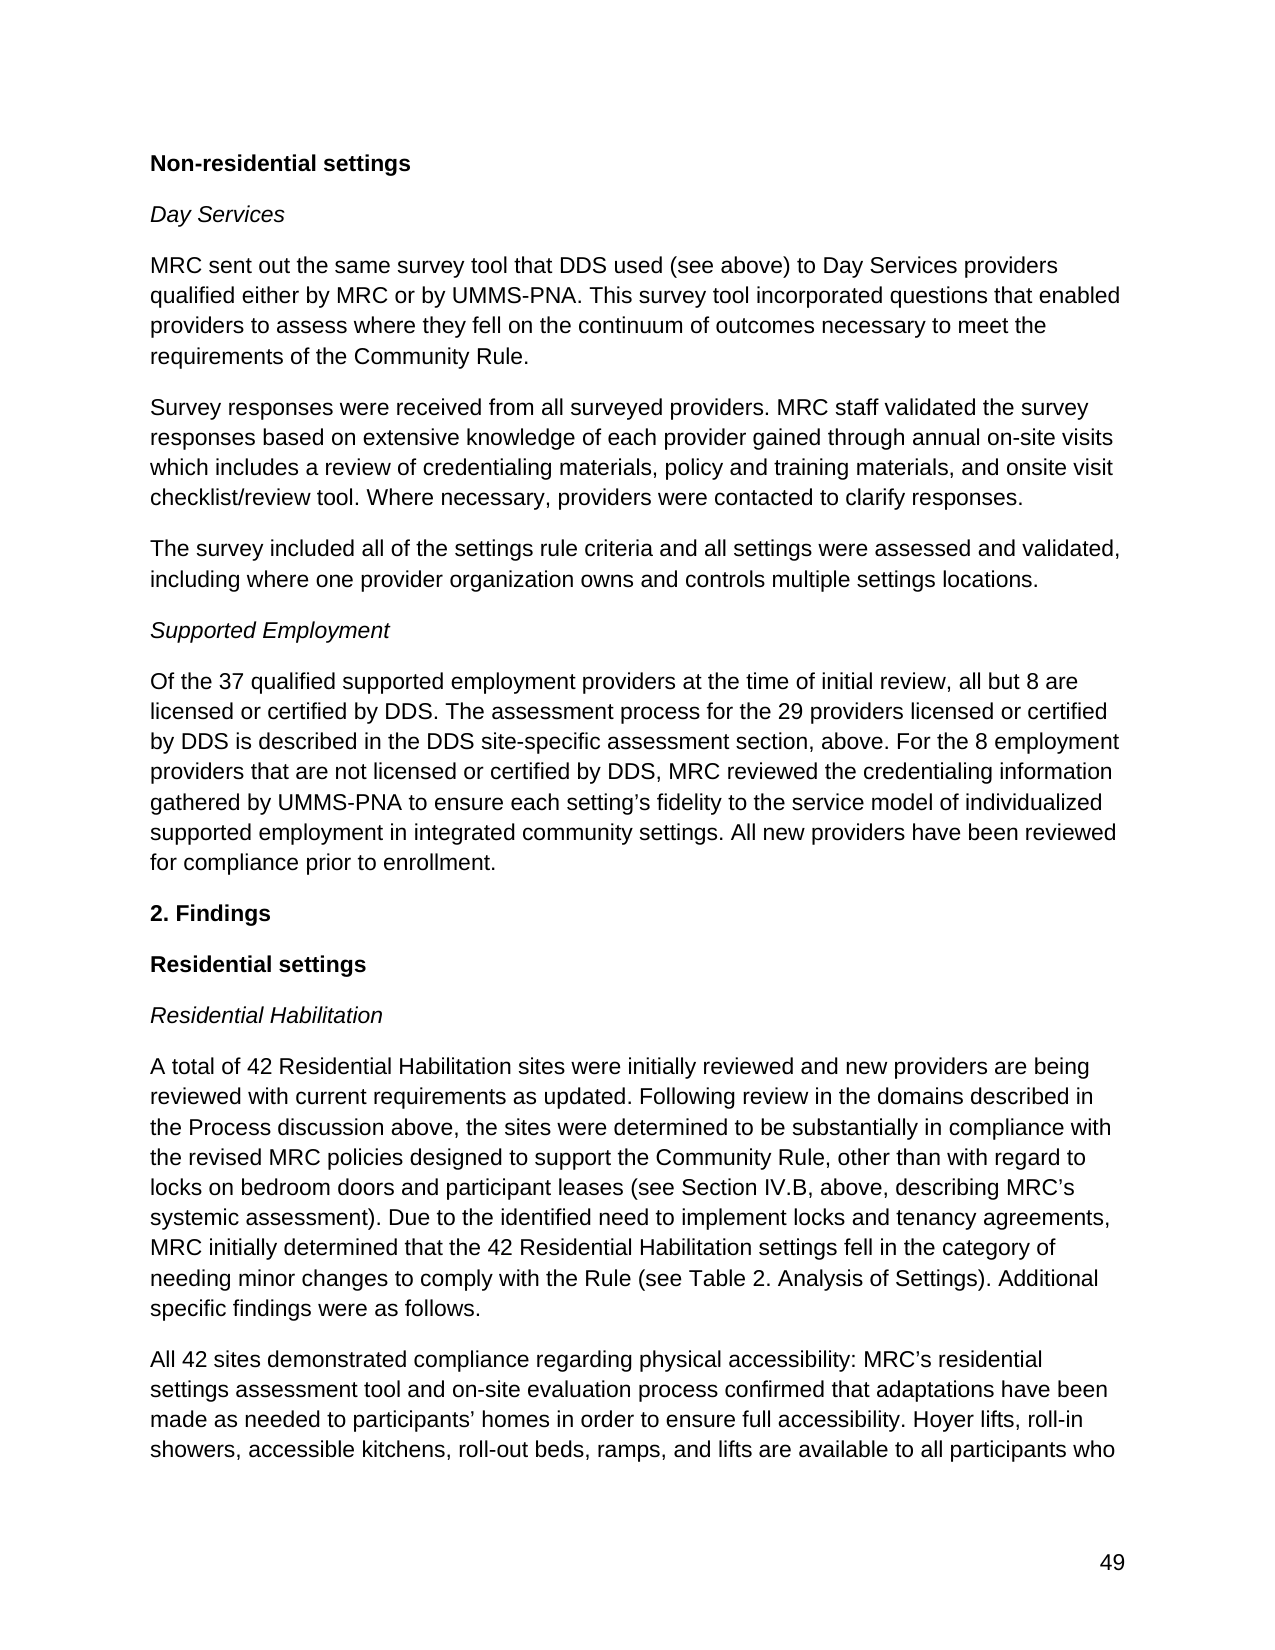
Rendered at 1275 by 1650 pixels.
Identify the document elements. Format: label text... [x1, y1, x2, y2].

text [150, 1346, 1125, 1463]
text Survey responses were received from all surveyed providers. MRC staff validated the survey responses based on extensive knowledge of each provider gained through annual on-site visits which includes a review of credentialing materials, policy and training materials, and onsite visit checklist/review tool. Where necessary, providers were contacted to clarify responses. [150, 394, 1125, 511]
subtitle 2. Findings [150, 900, 1125, 926]
text The survey included all of the settings rule criteria and all settings were assessed and validated, including where one provider organization owns and controls multiple settings locations. [150, 535, 1125, 592]
text A total of 42 Residential Habilitation sites were initially reviewed and new providers are being reviewed with current requirements as updated. Following review in the domains described in the Process discussion above, the sites were determined to be substantially in compliance with the revised MRC policies designed to support the Community Rule, other than with regard to locks on bedroom doors and participant leases (see Section IV.B, above, describing MRC’s systemic assessment). Due to the identified need to implement locks and tenancy agreements, MRC initially determined that the 42 Residential Habilitation settings fell in the category of needing minor changes to comply with the Rule (see Table 2. Analysis of Settings). Additional specific findings were as follows. [150, 1053, 1125, 1321]
text Non-residential settings [150, 150, 1125, 176]
text Supported Employment [150, 617, 1125, 643]
text Day Services [150, 201, 1125, 227]
text Residential settings [150, 951, 1125, 977]
text Of the 37 qualified supported employment providers at the time of initial review, all but 8 are licensed or certified by DDS. The assessment process for the 29 providers licensed or certified by DDS is described in the DDS site-specific assessment section, above. For the 8 employment providers that are not licensed or certified by DDS, MRC reviewed the credentialing information gathered by UMMS-PNA to ensure each setting’s fidelity to the service model of individualized supported employment in integrated community settings. All new providers have been reviewed for compliance prior to enrollment. [150, 668, 1125, 875]
text Residential Habilitation [150, 1002, 1125, 1028]
text MRC sent out the same survey tool that DDS used (see above) to Day Services providers qualified either by MRC or by UMMS-PNA. This survey tool incorporated questions that enabled providers to assess where they fell on the continuum of outcomes necessary to meet the requirements of the Community Rule. [150, 252, 1125, 369]
